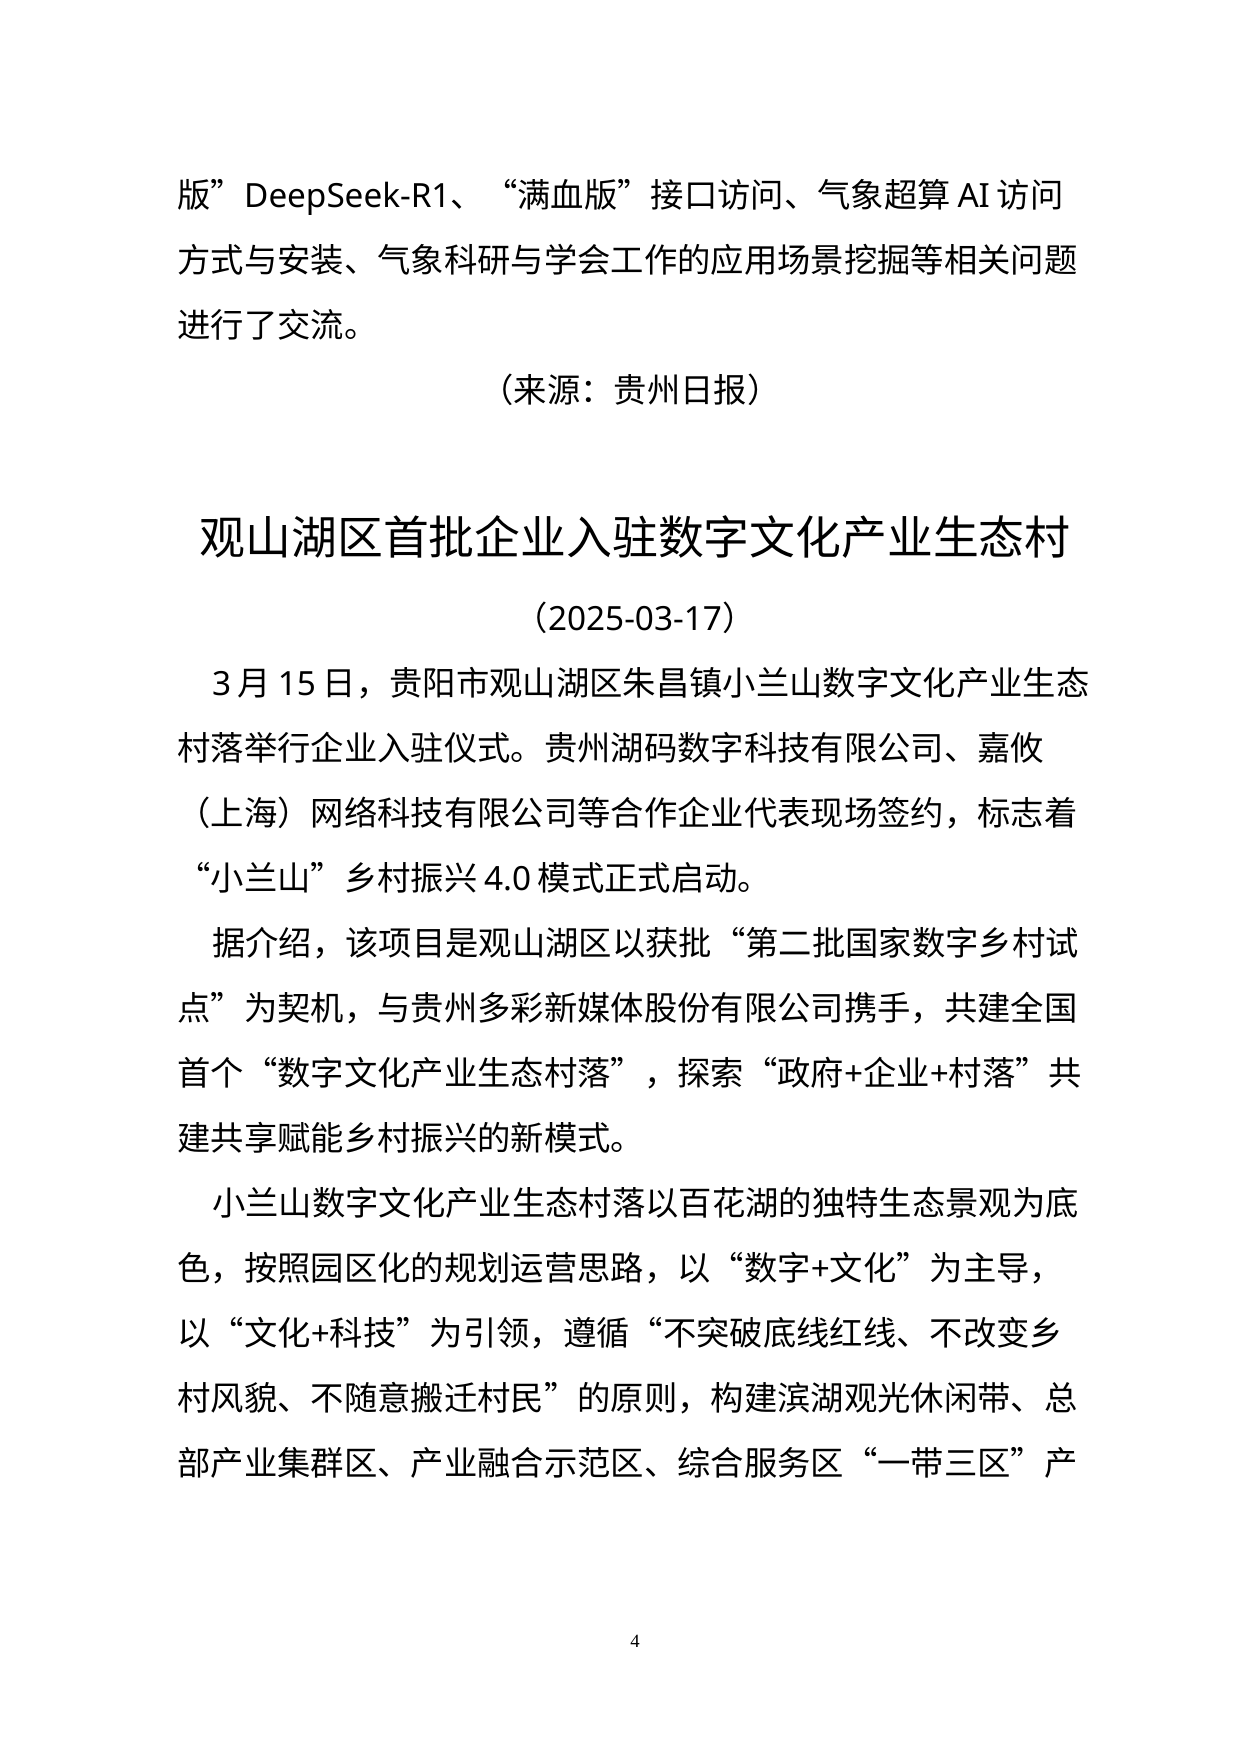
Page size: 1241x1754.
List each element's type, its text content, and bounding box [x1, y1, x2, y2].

text （来源：贵州日报） [177, 356, 1092, 421]
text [177, 161, 1092, 356]
text 观山湖区首批企业入驻数字文化产业生态村 [177, 486, 1092, 583]
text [177, 1168, 1092, 1493]
text 据介绍，该项目是观山湖区以获批“第二批国家数字乡村试点”为契机，与贵州多彩新媒体股份有限公司携手，共建全国首个“数字文化产业生态村落”，探索“政府+企业+村落”共建共享赋能乡村振兴的新模式。 [177, 908, 1092, 1168]
text （2025-03-17） [177, 583, 1092, 648]
text 3月15日，贵阳市观山湖区朱昌镇小兰山数字文化产业生态村落举行企业入驻仪式。贵州湖码数字科技有限公司、嘉攸（上海）网络科技有限公司等合作企业代表现场签约，标志着“小兰山”乡村振兴4.0模式正式启动。 [177, 648, 1092, 908]
